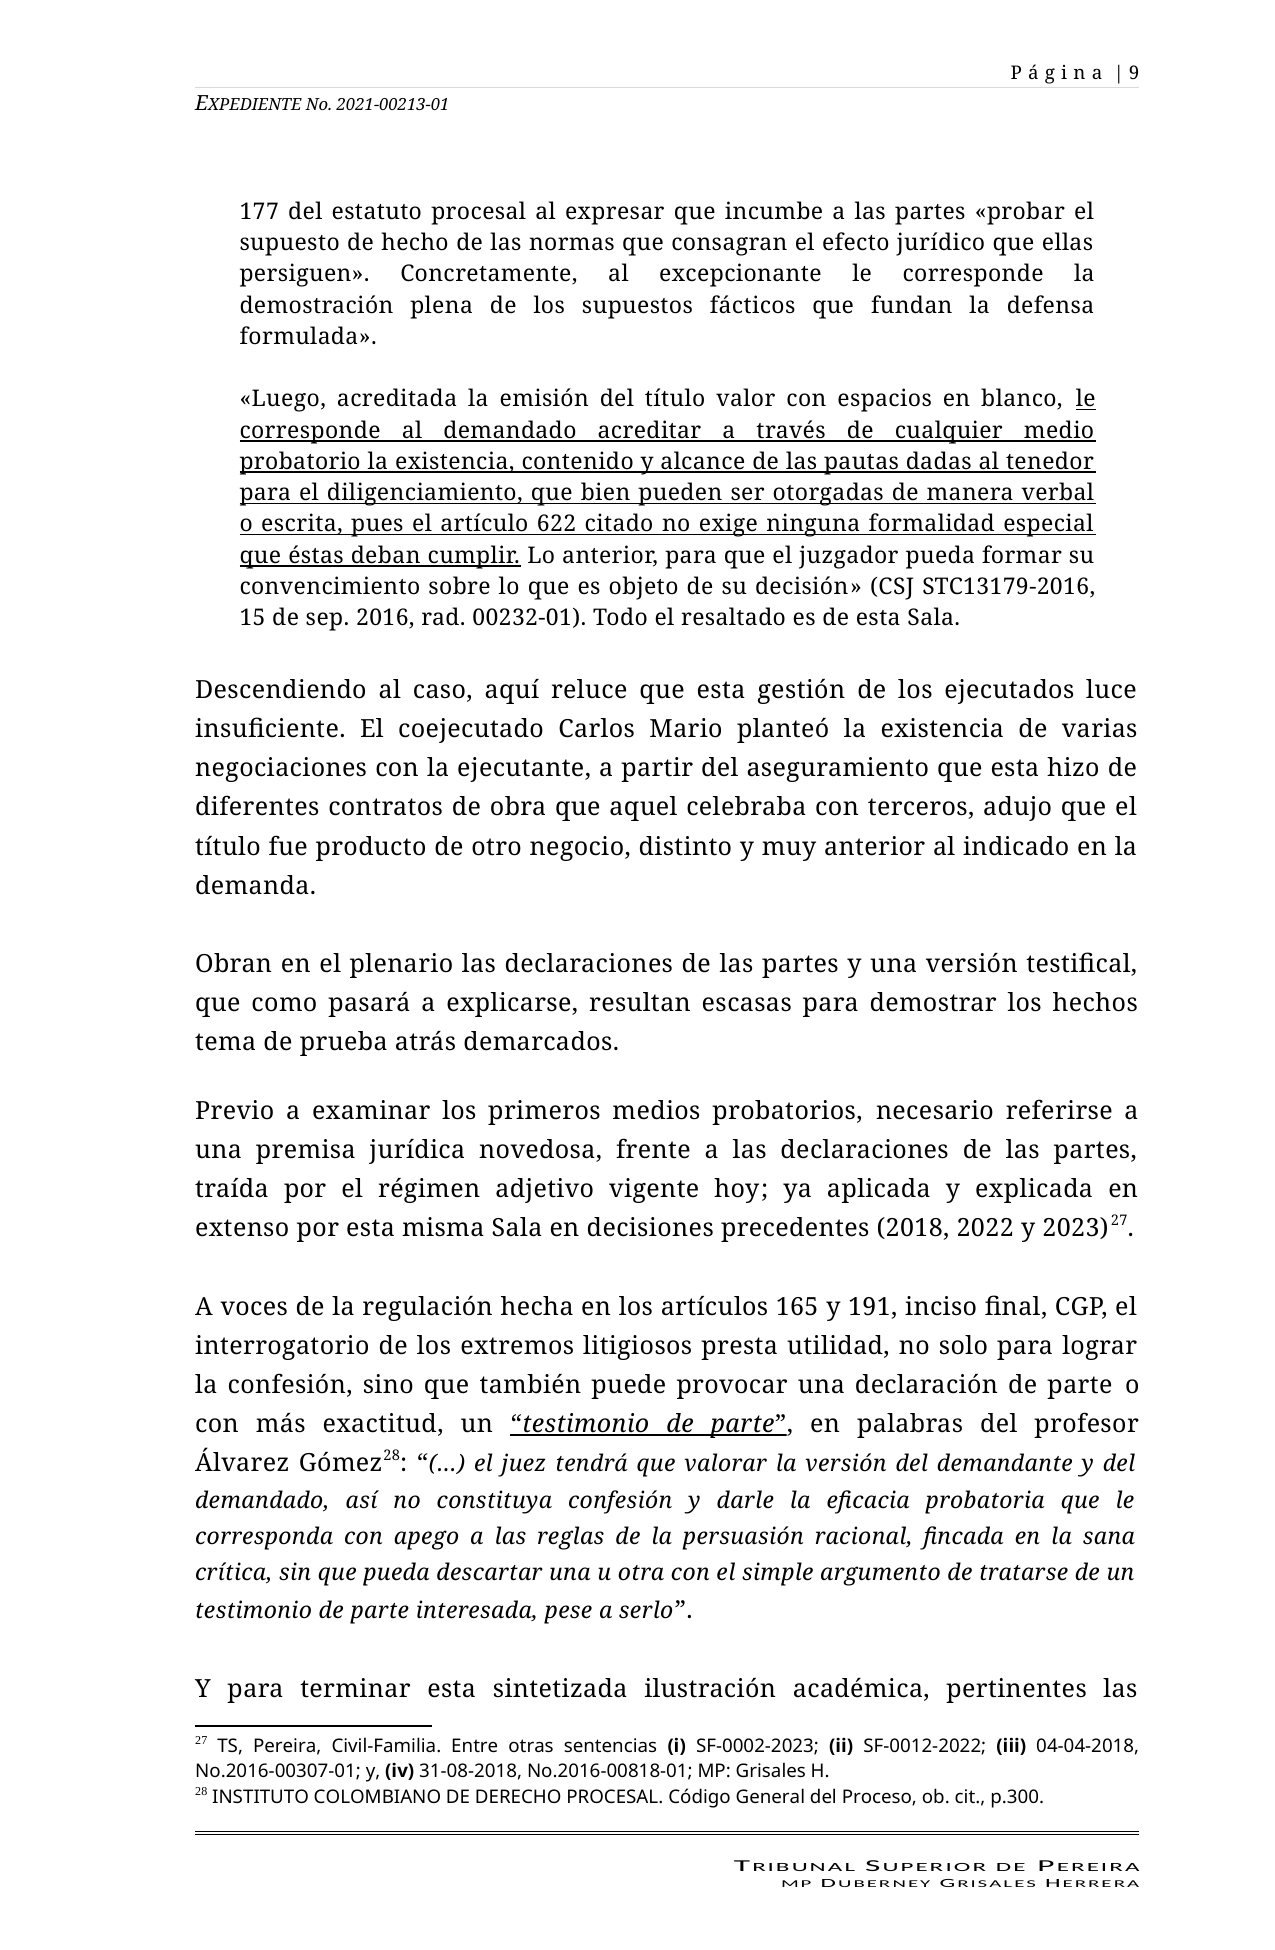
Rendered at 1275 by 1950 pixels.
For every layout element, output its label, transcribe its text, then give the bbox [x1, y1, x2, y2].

text Descendiendo al caso, aquí reluce que esta gestión de los ejecutados luce insuficiente. El coejecutado Carlos Mario planteó la existencia de varias negociaciones con la ejecutante, a partir del aseguramiento que esta hizo de diferentes contratos de obra que aquel celebraba con terceros, adujo que el título fue producto de otro negocio, distinto y muy anterior al indicado en la demanda. [195, 672, 1139, 901]
text Obran en el plenario las declaraciones de las partes y una versión testifical, que como pasará a explicarse, resultan escasas para demostrar los hechos tema de prueba atrás demarcados. [195, 946, 1139, 1058]
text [239, 195, 1095, 351]
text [195, 1670, 1139, 1704]
list «Luego, acreditada la emisión del título valor con espacios en blanco, le corresponde al demandado acreditar a través de cualquier medio probatorio la existencia, contenido y alcance de las pautas dadas al tenedor para el diligenciamiento, que bien pueden ser otorgadas de manera verbal o escrita, pues el artículo 622 citado no exige ninguna formalidad especial que éstas deban cumplir. Lo anterior, para que el juzgador pueda formar su convencimiento sobre lo que es objeto de su decisión» (CSJ STC13179-2016, 15 de sep. 2016, rad. 00232-01). Todo el resaltado es de esta Sala. [239, 535, 1095, 632]
list Previo a examinar los primeros medios probatorios, necesario referirse a una premisa jurídica novedosa, frente a las declaraciones de las partes, traída por el régimen adjetivo vigente hoy; ya aplicada y explicada en extenso por esta misma Sala en decisiones precedentes (2018, 2022 y 2023). [195, 1092, 1139, 1244]
list A voces de la regulación hecha en los artículos 165 y 191, inciso final, CGP, el interrogatorio de los extremos litigiosos presta utilidad, no solo para lograr la confesión, sino que también puede provocar una declaración de parte o con más exactitud, un “testimonio de parte”, en palabras del profesor Álvarez Gómez: “(…) el juez tendrá que valorar la versión del demandante y del demandado, así no constituya confesión y darle la eficacia probatoria que le corresponda con apego a las reglas de la persuasión racional, fincada en la sana crítica, sin que pueda descartar una u otra con el simple argumento de tratarse de un testimonio de parte interesada, pese a serlo”. [195, 1288, 1139, 1626]
list «Luego, acreditada la emisión del título valor con espacios en blanco, le corresponde al demandado acreditar a través de cualquier medio probatorio la existencia, contenido y alcance de las pautas dadas al tenedor para el diligenciamiento, que bien pueden ser otorgadas de manera verbal o escrita, pues el artículo 622 citado no exige ninguna formalidad especial que éstas deban cumplir. Lo anterior, para que el juzgador pueda formar su convencimiento sobre lo que es objeto de su decisión» (CSJ STC13179-2016, 15 de sep. 2016, rad. 00232-01). Todo el resaltado es de esta Sala. [239, 382, 1095, 440]
